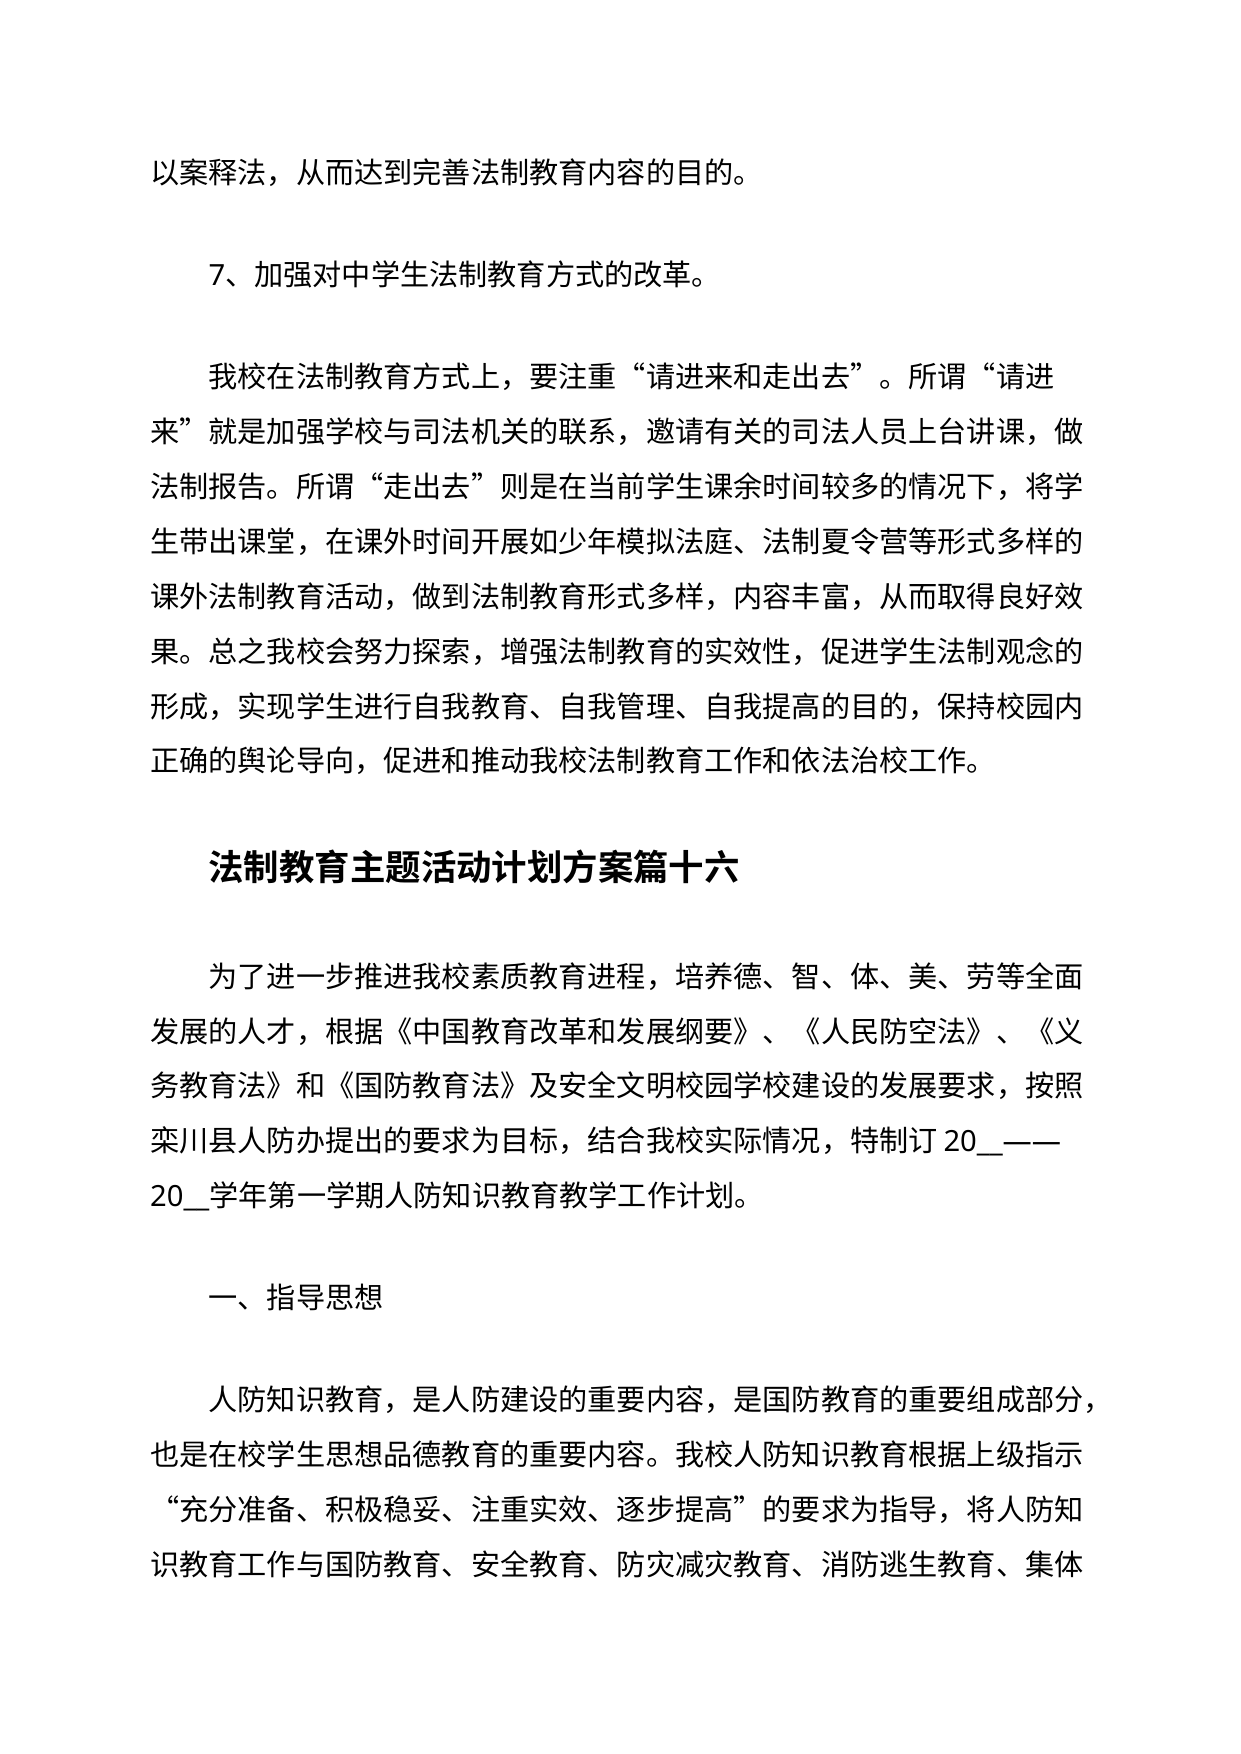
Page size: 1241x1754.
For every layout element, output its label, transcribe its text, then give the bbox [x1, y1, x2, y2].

text 为了进一步推进我校素质教育进程，培养德、智、体、美、劳等全面发展的人才，根据《中国教育改革和发展纲要》、《人民防空法》、《义务教育法》和《国防教育法》及安全文明校园学校建设的发展要求，按照栾川县人防办提出的要求为目标，结合我校实际情况，特制订20__——20__学年第一学期人防知识教育教学工作计划。 [150, 953, 1090, 1215]
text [150, 1377, 1090, 1584]
text 法制教育主题活动计划方案篇十六 [150, 840, 1090, 891]
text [150, 150, 1090, 192]
text 7、加强对中学生法制教育方式的改革。 [150, 252, 1090, 294]
text 一、指导思想 [150, 1275, 1090, 1317]
text 我校在法制教育方式上，要注重“请进来和走出去”。所谓“请进来”就是加强学校与司法机关的联系，邀请有关的司法人员上台讲课，做法制报告。所谓“走出去”则是在当前学生课余时间较多的情况下，将学生带出课堂，在课外时间开展如少年模拟法庭、法制夏令营等形式多样的课外法制教育活动，做到法制教育形式多样，内容丰富，从而取得良好效果。总之我校会努力探索，增强法制教育的实效性，促进学生法制观念的形成，实现学生进行自我教育、自我管理、自我提高的目的，保持校园内正确的舆论导向，促进和推动我校法制教育工作和依法治校工作。 [150, 354, 1090, 780]
